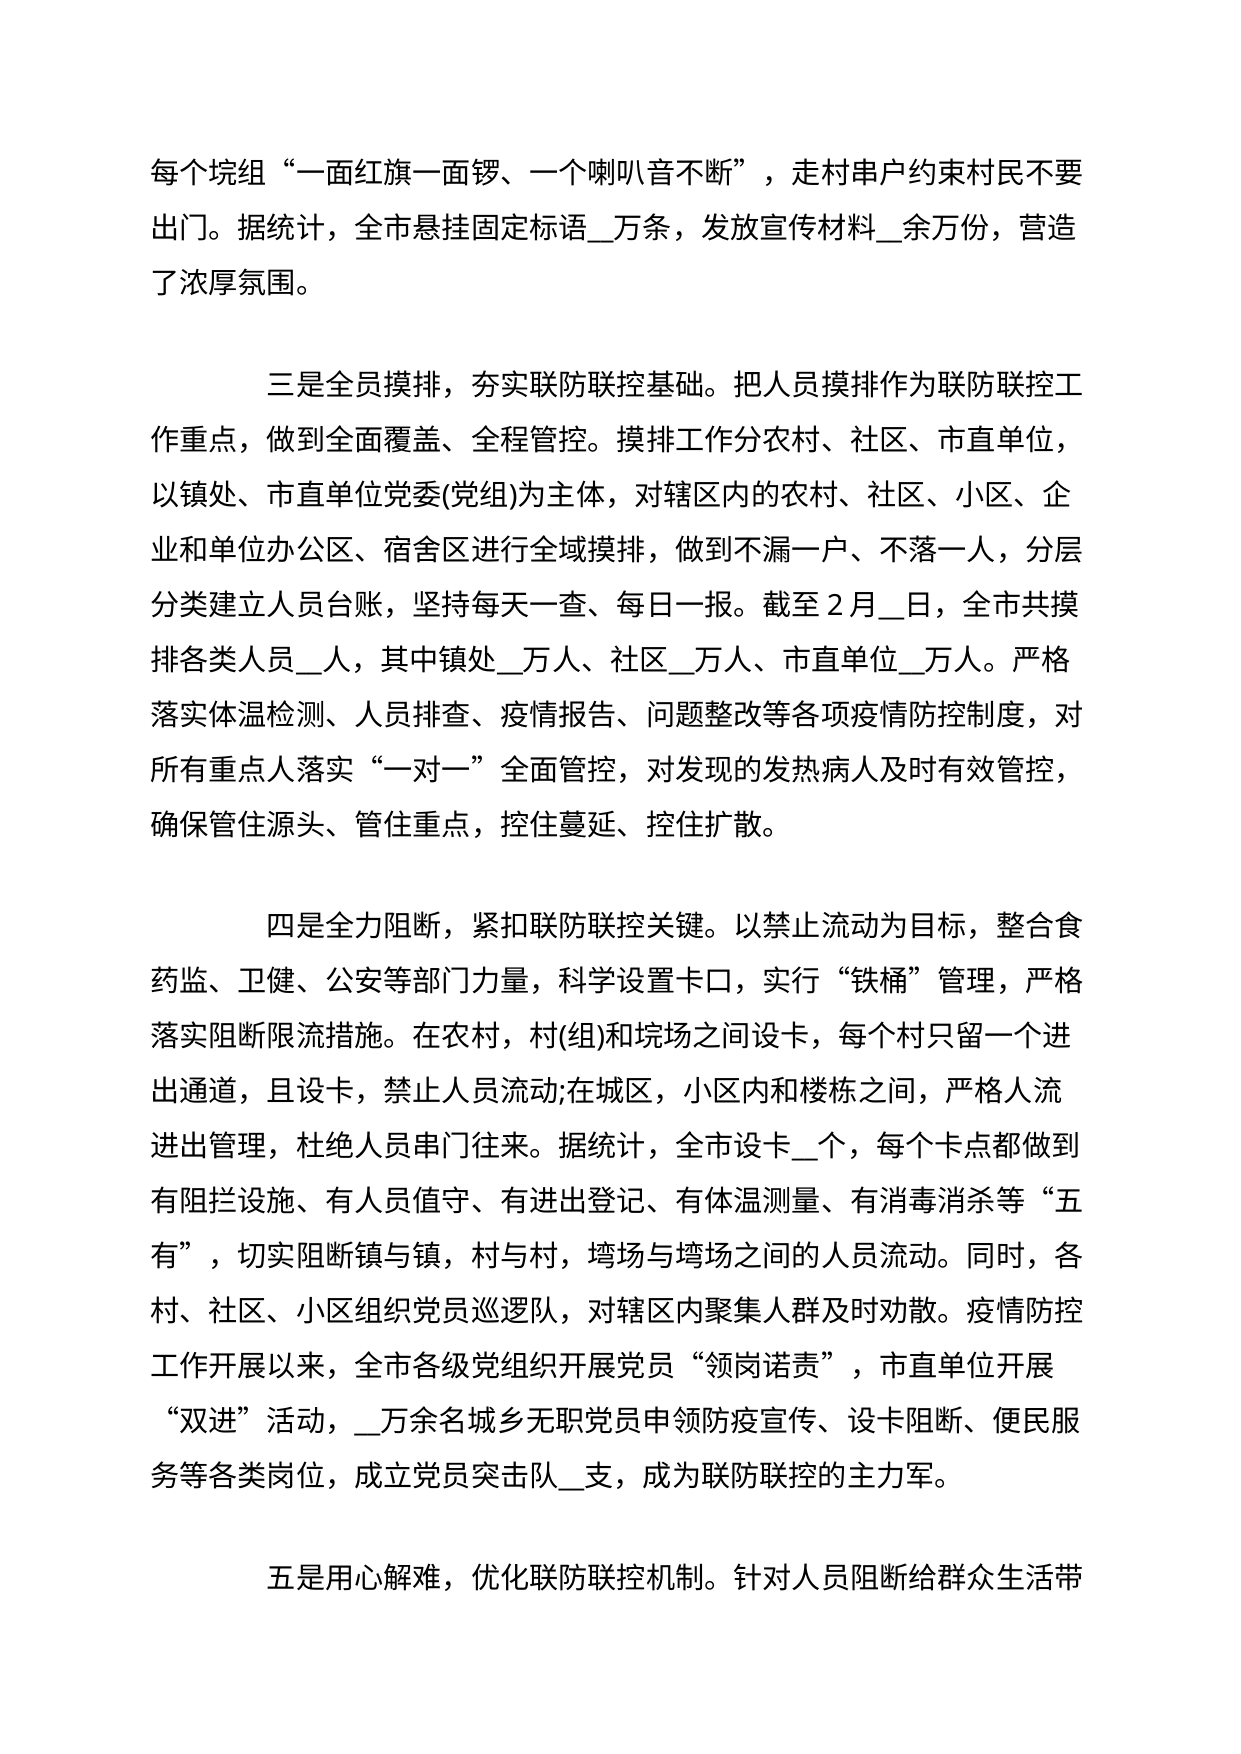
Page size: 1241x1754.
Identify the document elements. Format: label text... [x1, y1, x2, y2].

text 三是全员摸排，夯实联防联控基础。把人员摸排作为联防联控工作重点，做到全面覆盖、全程管控。摸排工作分农村、社区、市直单位，以镇处、市直单位党委(党组)为主体，对辖区内的农村、社区、小区、企业和单位办公区、宿舍区进行全域摸排，做到不漏一户、不落一人，分层分类建立人员台账，坚持每天一查、每日一报。截至2月__日，全市共摸排各类人员__人，其中镇处__万人、社区__万人、市直单位__万人。严格落实体温检测、人员排查、疫情报告、问题整改等各项疫情防控制度，对所有重点人落实“一对一”全面管控，对发现的发热病人及时有效管控，确保管住源头、管住重点，控住蔓延、控住扩散。 [150, 362, 1090, 843]
text 四是全力阻断，紧扣联防联控关键。以禁止流动为目标，整合食药监、卫健、公安等部门力量，科学设置卡口，实行“铁桶”管理，严格落实阻断限流措施。在农村，村(组)和垸场之间设卡，每个村只留一个进出通道，且设卡，禁止人员流动;在城区，小区内和楼栋之间，严格人流进出管理，杜绝人员串门往来。据统计，全市设卡__个，每个卡点都做到有阻拦设施、有人员值守、有进出登记、有体温测量、有消毒消杀等“五有”，切实阻断镇与镇，村与村，塆场与塆场之间的人员流动。同时，各村、社区、小区组织党员巡逻队，对辖区内聚集人群及时劝散。疫情防控工作开展以来，全市各级党组织开展党员“领岗诺责”，市直单位开展“双进”活动，__万余名城乡无职党员申领防疫宣传、设卡阻断、便民服务等各类岗位，成立党员突击队__支，成为联防联控的主力军。 [150, 903, 1090, 1495]
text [150, 150, 1090, 302]
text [150, 1554, 1090, 1597]
